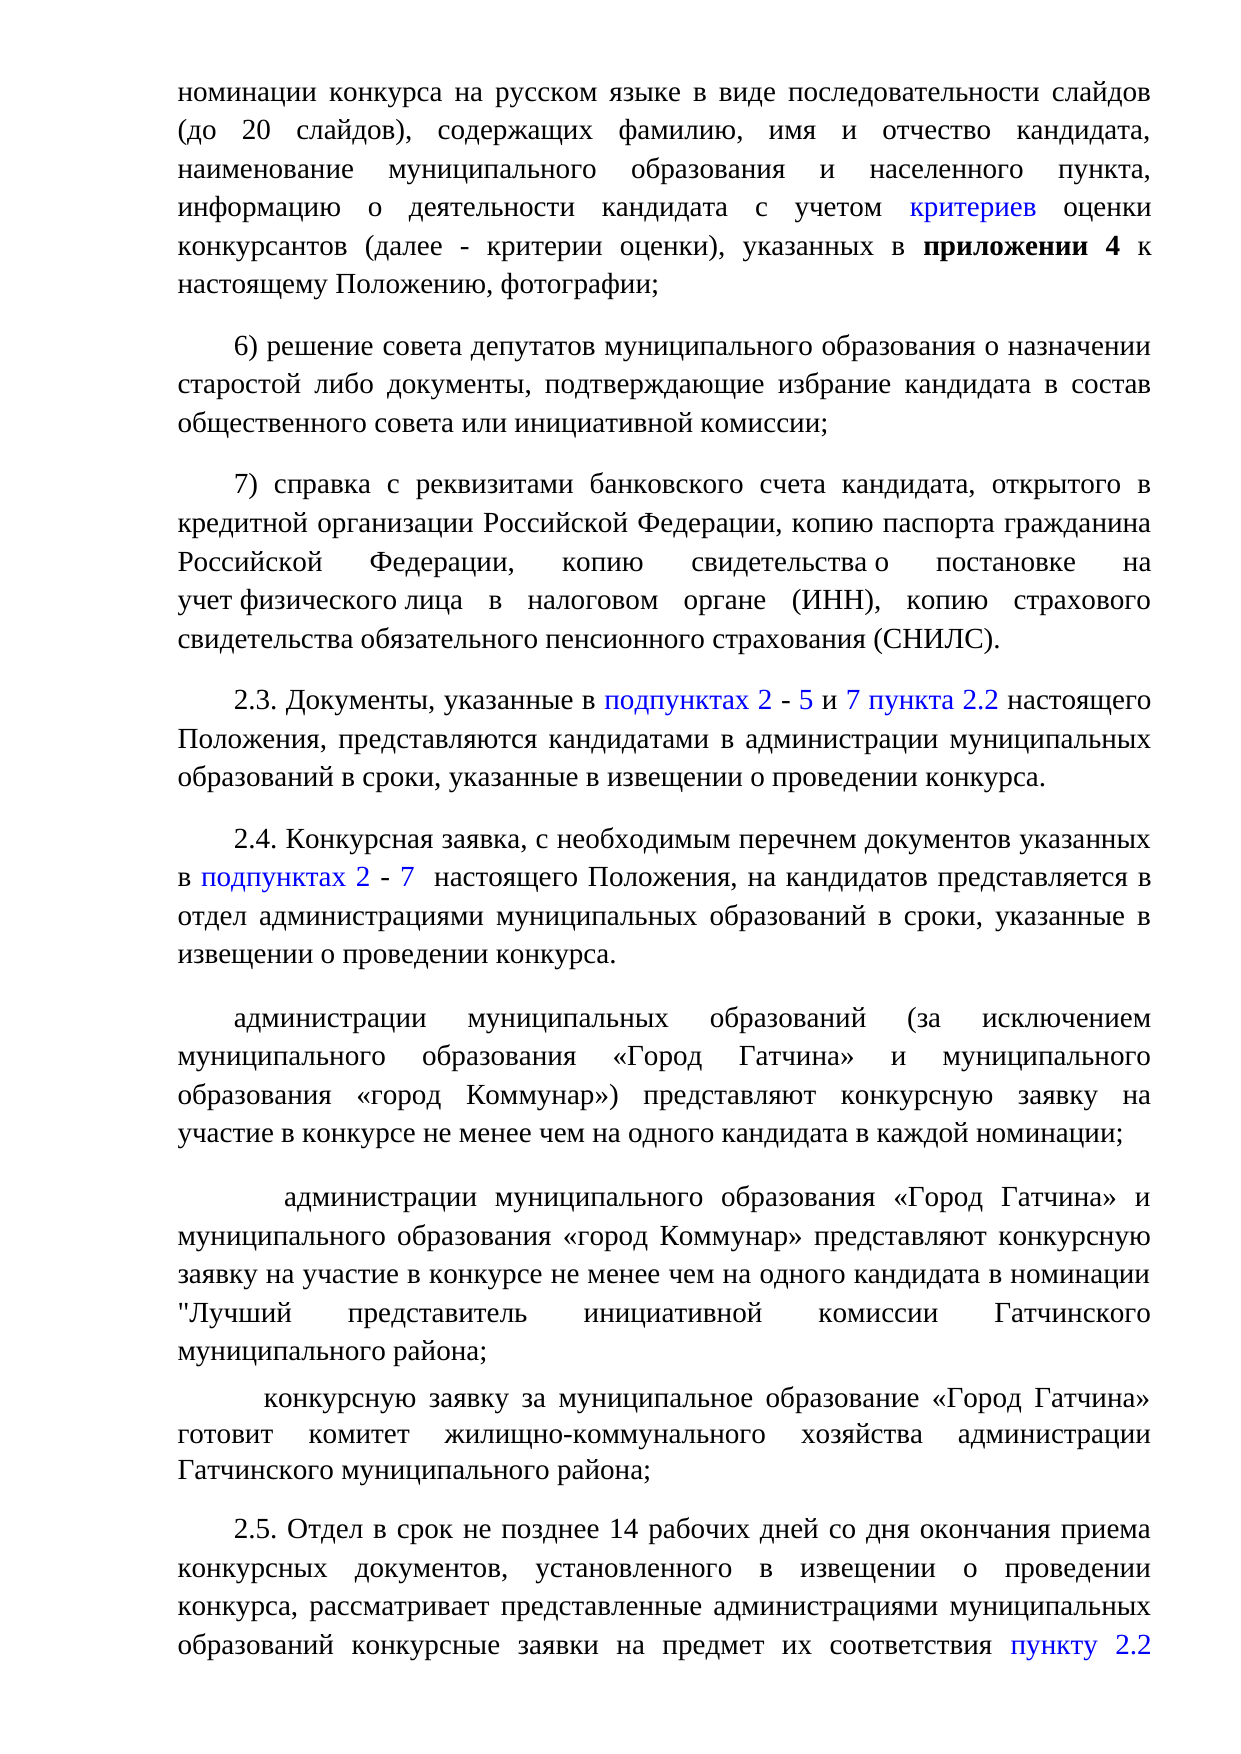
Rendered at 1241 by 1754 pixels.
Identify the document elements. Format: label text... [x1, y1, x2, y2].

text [177, 1511, 1152, 1661]
text администрации муниципальных образований (за исключением муниципального образования «Город Гатчина» и муниципального образования «город Коммунар») представляют конкурсную заявку на участие в конкурсе не менее чем на одного кандидата в каждой номинации; [177, 1000, 1152, 1149]
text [177, 74, 1152, 300]
text 6) решение совета депутатов муниципального образования о назначении старостой либо документы, подтверждающие избрание кандидата в состав общественного совета или инициативной комиссии; [177, 328, 1152, 439]
text администрации муниципального образования «Город Гатчина» и муниципального образования «город Коммунар» представляют конкурсную заявку на участие в конкурсе не менее чем на одного кандидата в номинации "Лучший представитель инициативной комиссии Гатчинского муниципального района; [177, 1179, 1152, 1367]
text 2.4. Конкурсная заявка, с необходимым перечнем документов указанных в подпунктах 2 - 7 настоящего Положения, на кандидатов представляется в отдел администрациями муниципальных образований в сроки, указанные в извещении о проведении конкурса. [177, 821, 1152, 970]
text 2.3. Документы, указанные в подпунктах 2 - 5 и 7 пункта 2.2 настоящего Положения, представляются кандидатами в администрации муниципальных образований в сроки, указанные в извещении о проведении конкурса. [177, 682, 1152, 793]
text конкурсную заявку за муниципальное образование «Город Гатчина» готовит комитет жилищно-коммунального хозяйства администрации Гатчинского муниципального района; [177, 1380, 1152, 1486]
text 7) справка с реквизитами банковского счета кандидата, открытого в кредитной организации Российской Федерации, копию паспорта гражданина Российской Федерации, копию свидетельства о постановке на учет физического лица в налоговом органе (ИНН), копию страхового свидетельства обязательного пенсионного страхования (СНИЛС). [177, 467, 1152, 654]
